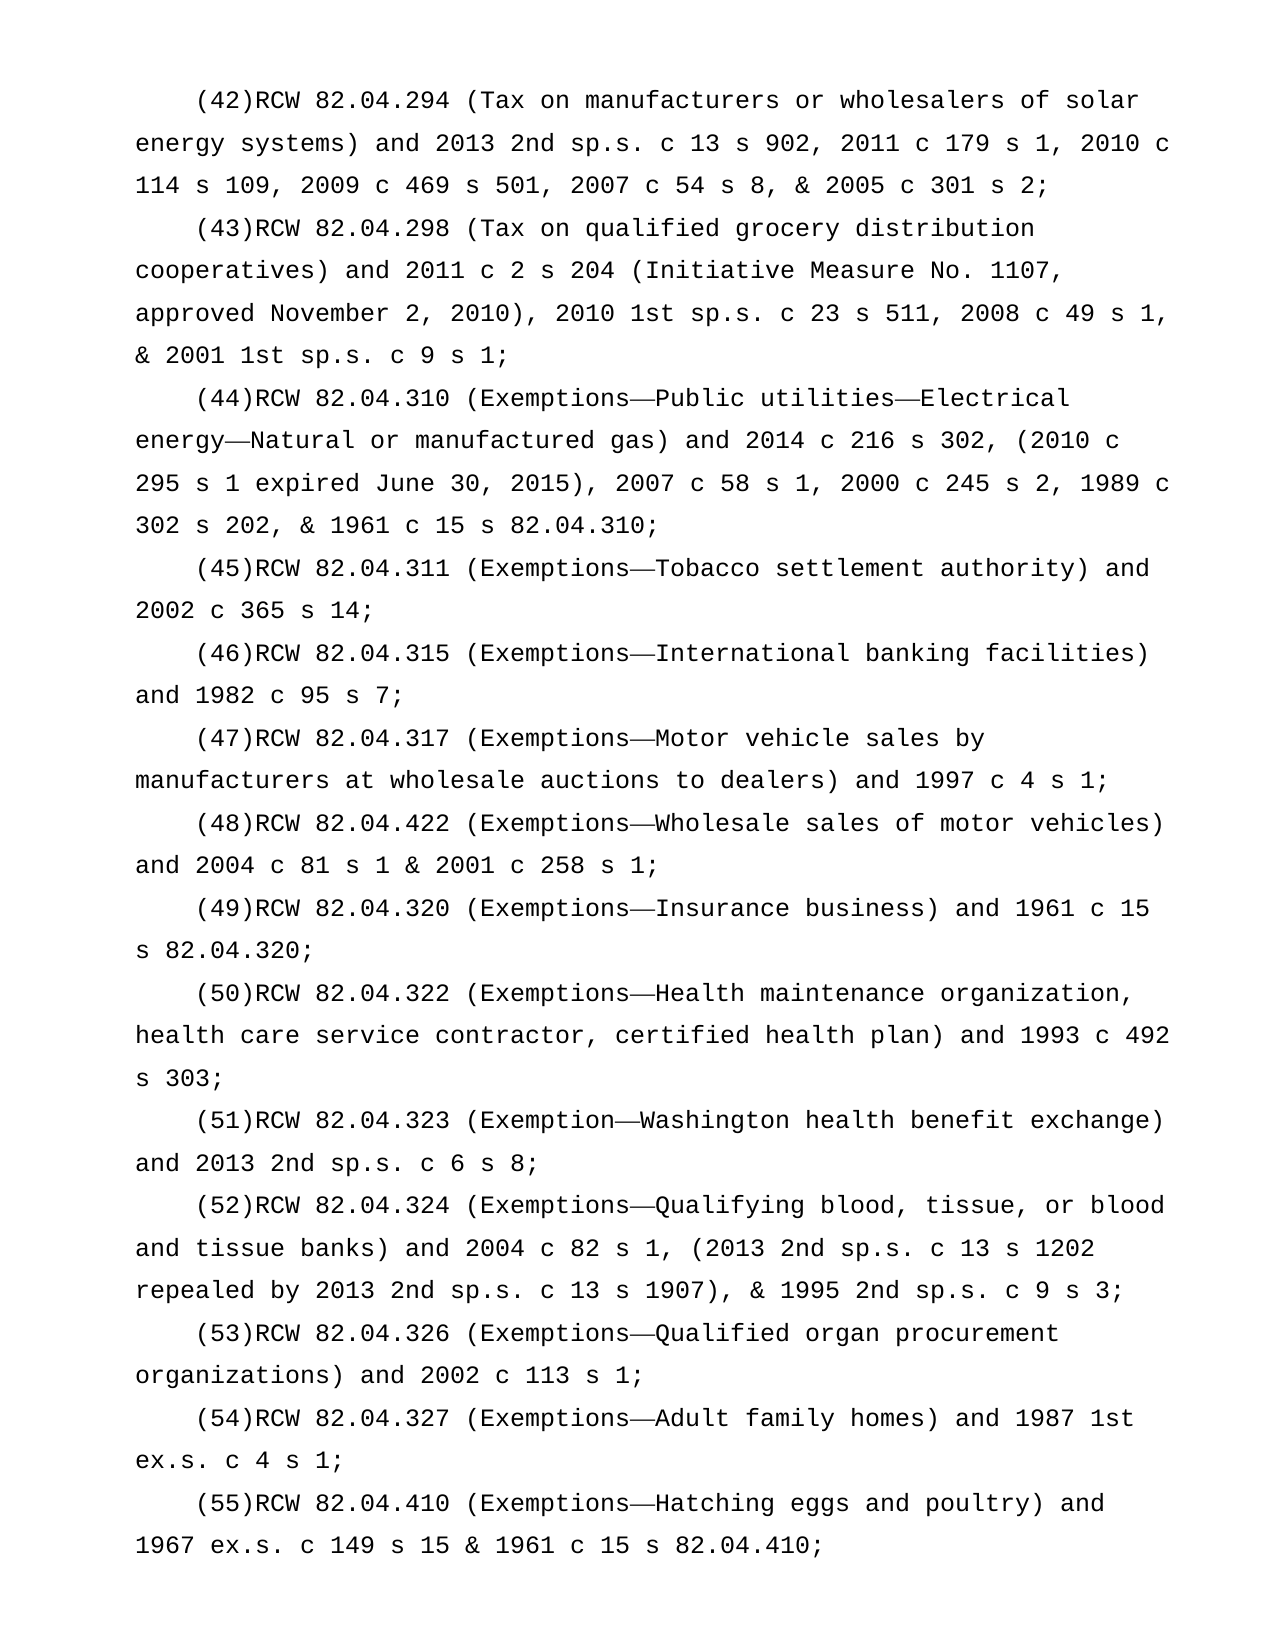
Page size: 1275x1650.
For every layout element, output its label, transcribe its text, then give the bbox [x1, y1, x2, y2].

text (46)RCW 82.04.315 (Exemptions—International banking facilities) and 1982 c 95 s 7; [135, 627, 1170, 712]
text (49)RCW 82.04.320 (Exemptions—Insurance business) and 1961 c 15 s 82.04.320; [135, 882, 1170, 967]
text (55)RCW 82.04.410 (Exemptions—Hatching eggs and poultry) and 1967 ex.s. c 149 s 15 & 1961 c 15 s 82.04.410; [135, 1477, 1170, 1562]
text (53)RCW 82.04.326 (Exemptions—Qualified organ procurement organizations) and 2002 c 113 s 1; [135, 1307, 1170, 1392]
text (54)RCW 82.04.327 (Exemptions—Adult family homes) and 1987 1st ex.s. c 4 s 1; [135, 1392, 1170, 1477]
text (44)RCW 82.04.310 (Exemptions—Public utilities—Electrical energy—Natural or manufactured gas) and 2014 c 216 s 302, (2010 c 295 s 1 expired June 30, 2015), 2007 c 58 s 1, 2000 c 245 s 2, 1989 c 302 s 202, & 1961 c 15 s 82.04.310; [135, 372, 1170, 542]
text (47)RCW 82.04.317 (Exemptions—Motor vehicle sales by manufacturers at wholesale auctions to dealers) and 1997 c 4 s 1; [135, 712, 1170, 797]
text (51)RCW 82.04.323 (Exemption—Washington health benefit exchange) and 2013 2nd sp.s. c 6 s 8; [135, 1095, 1170, 1180]
text (42)RCW 82.04.294 (Tax on manufacturers or wholesalers of solar energy systems) and 2013 2nd sp.s. c 13 s 902, 2011 c 179 s 1, 2010 c 114 s 109, 2009 c 469 s 501, 2007 c 54 s 8, & 2005 c 301 s 2; [135, 75, 1170, 202]
text (48)RCW 82.04.422 (Exemptions—Wholesale sales of motor vehicles) and 2004 c 81 s 1 & 2001 c 258 s 1; [135, 797, 1170, 882]
text (45)RCW 82.04.311 (Exemptions—Tobacco settlement authority) and 2002 c 365 s 14; [135, 542, 1170, 627]
text (50)RCW 82.04.322 (Exemptions—Health maintenance organization, health care service contractor, certified health plan) and 1993 c 492 s 303; [135, 967, 1170, 1095]
text (52)RCW 82.04.324 (Exemptions—Qualifying blood, tissue, or blood and tissue banks) and 2004 c 82 s 1, (2013 2nd sp.s. c 13 s 1202 repealed by 2013 2nd sp.s. c 13 s 1907), & 1995 2nd sp.s. c 9 s 3; [135, 1180, 1170, 1307]
text (43)RCW 82.04.298 (Tax on qualified grocery distribution cooperatives) and 2011 c 2 s 204 (Initiative Measure No. 1107, approved November 2, 2010), 2010 1st sp.s. c 23 s 511, 2008 c 49 s 1, & 2001 1st sp.s. c 9 s 1; [135, 202, 1170, 372]
